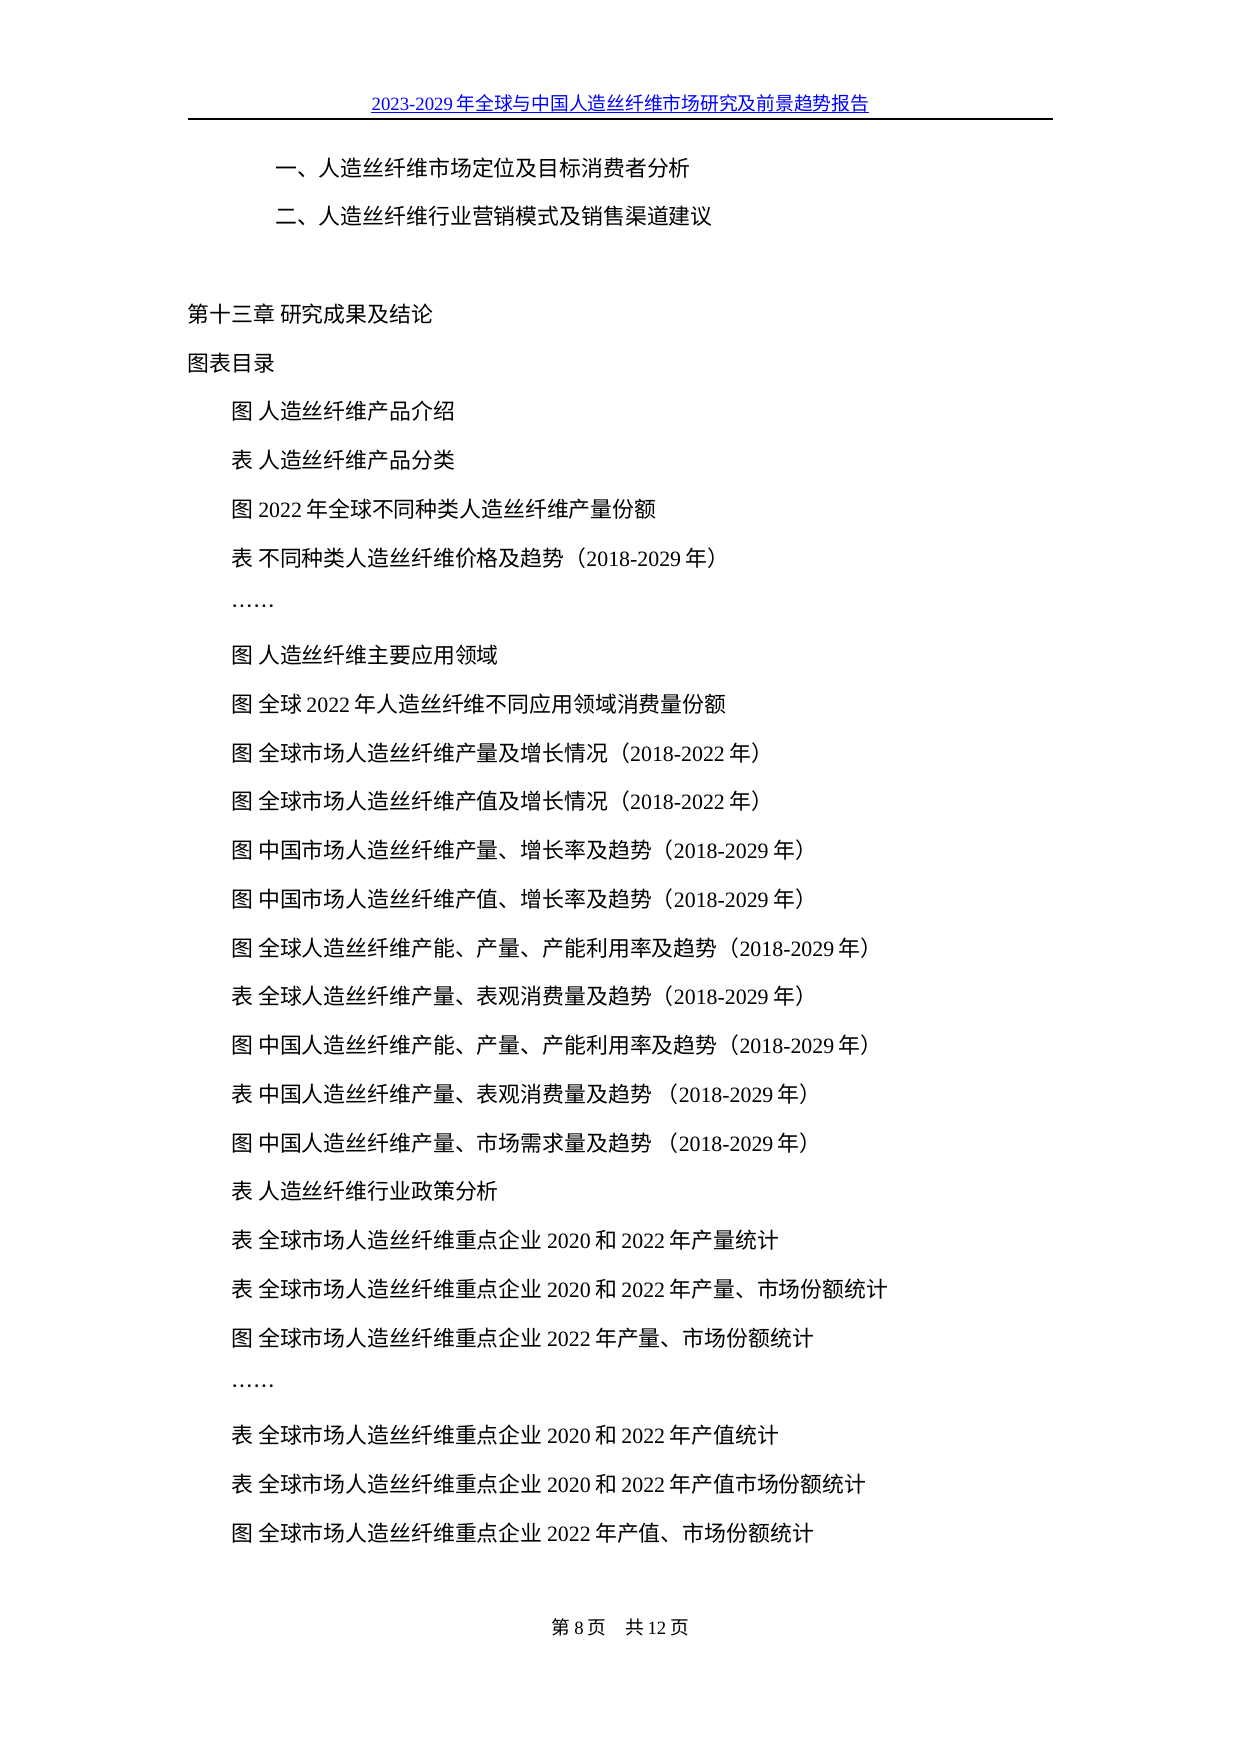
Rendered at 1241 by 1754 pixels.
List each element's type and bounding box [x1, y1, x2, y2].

text [187, 150, 1053, 1548]
